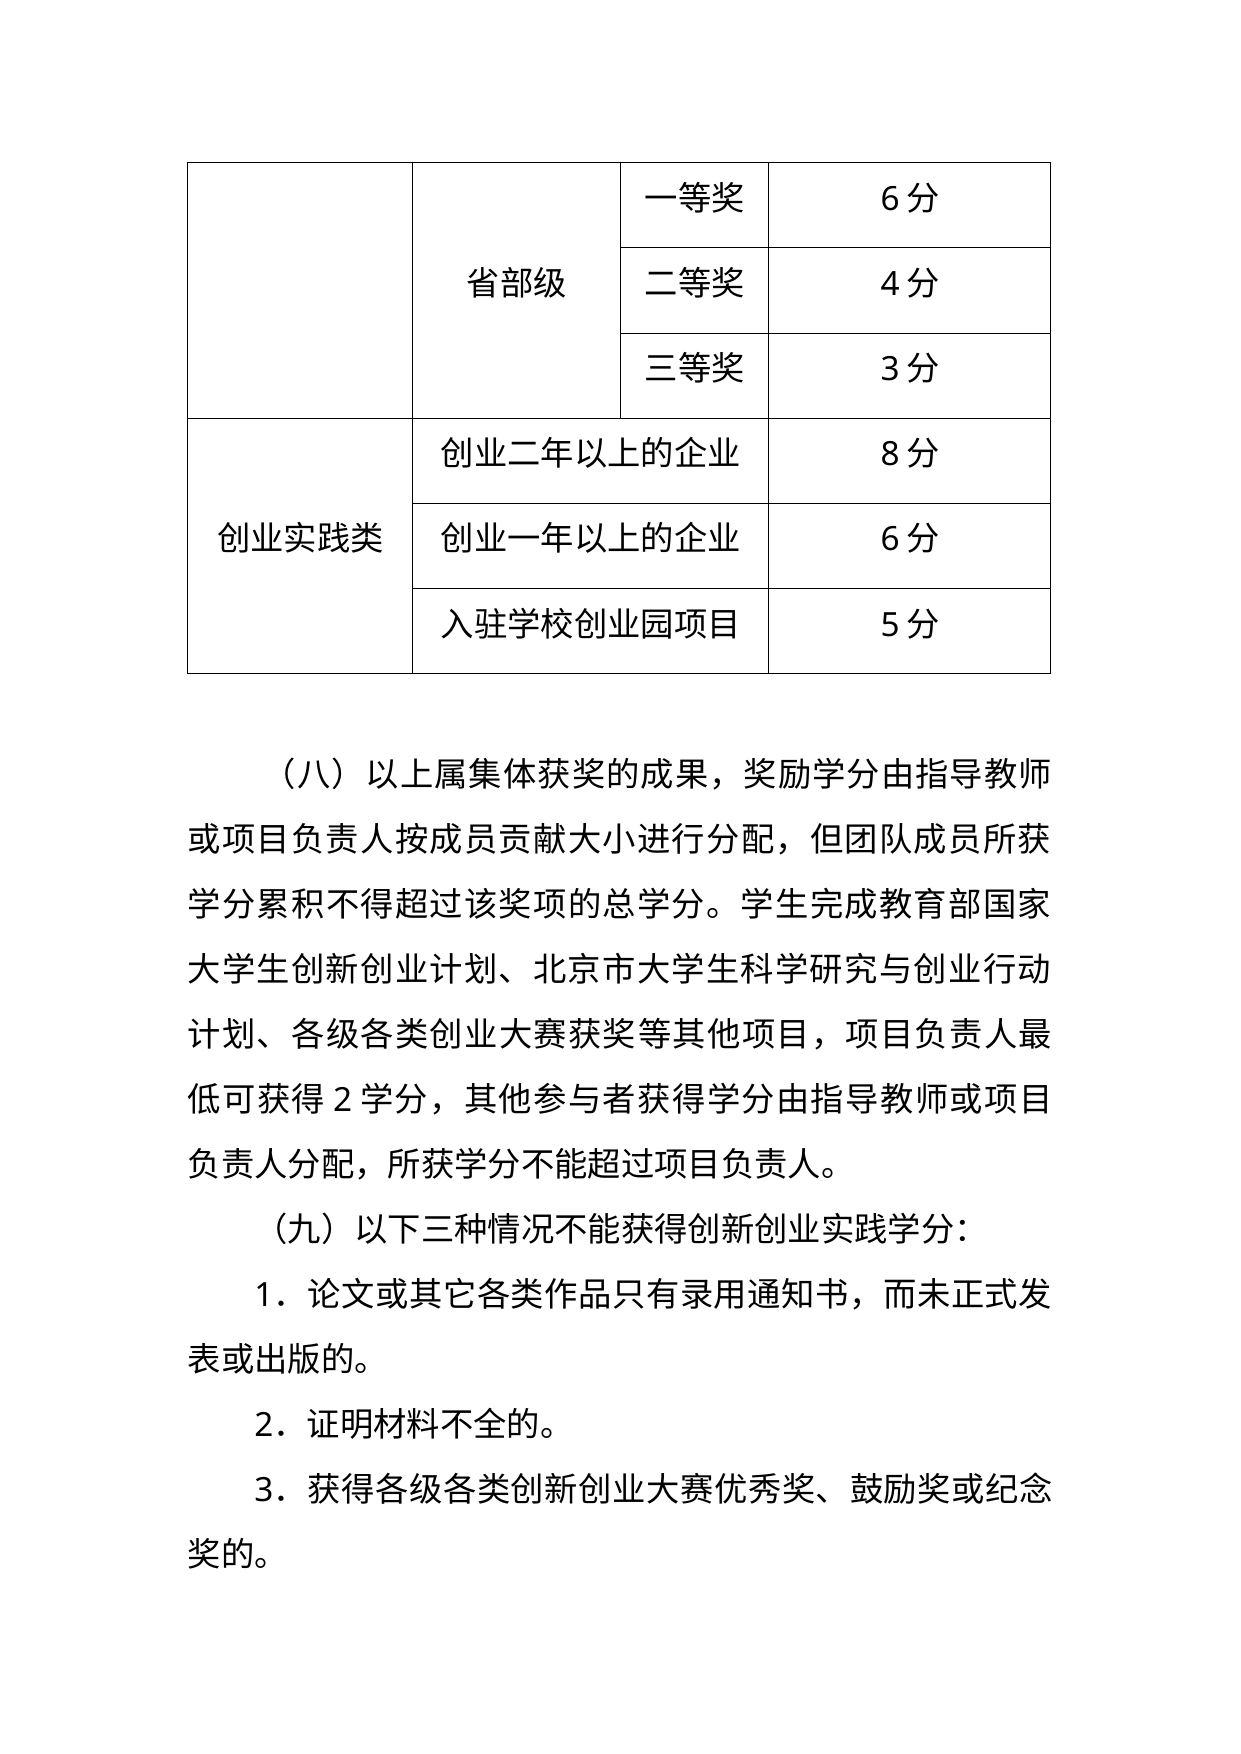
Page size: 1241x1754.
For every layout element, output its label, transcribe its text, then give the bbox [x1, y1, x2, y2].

table_cell 二等奖 [621, 248, 768, 332]
text 1．论文或其它各类作品只有录用通知书，而未正式发表或出版的。 [187, 1259, 1053, 1389]
table_cell 8分 [769, 419, 1050, 503]
text （八）以上属集体获奖的成果，奖励学分由指导教师或项目负责人按成员贡献大小进行分配，但团队成员所获学分累积不得超过该奖项的总学分。学生完成教育部国家大学生创新创业计划、北京市大学生科学研究与创业行动计划、各级各类创业大赛获奖等其他项目，项目负责人最低可获得2学分，其他参与者获得学分由指导教师或项目负责人分配，所获学分不能超过项目负责人。 [187, 739, 1053, 1194]
table_cell 创业二年以上的企业 [413, 419, 768, 503]
table_cell 6分 [769, 163, 1050, 247]
table_cell 一等奖 [621, 163, 768, 247]
text 3．获得各级各类创新创业大赛优秀奖、鼓励奖或纪念奖的。 [187, 1454, 1053, 1584]
table_cell 省部级 [413, 163, 620, 418]
table_cell 4分 [769, 248, 1050, 332]
text （九）以下三种情况不能获得创新创业实践学分： [187, 1194, 1053, 1259]
table_cell 创业一年以上的企业 [413, 504, 768, 588]
table_cell 入驻学校创业园项目 [413, 589, 768, 673]
table_cell 6分 [769, 504, 1050, 588]
text 2．证明材料不全的。 [187, 1389, 1053, 1454]
table_cell 3分 [769, 334, 1050, 418]
table_cell 创业实践类 [188, 419, 412, 673]
table_cell 三等奖 [621, 334, 768, 418]
table_cell 5分 [769, 589, 1050, 673]
